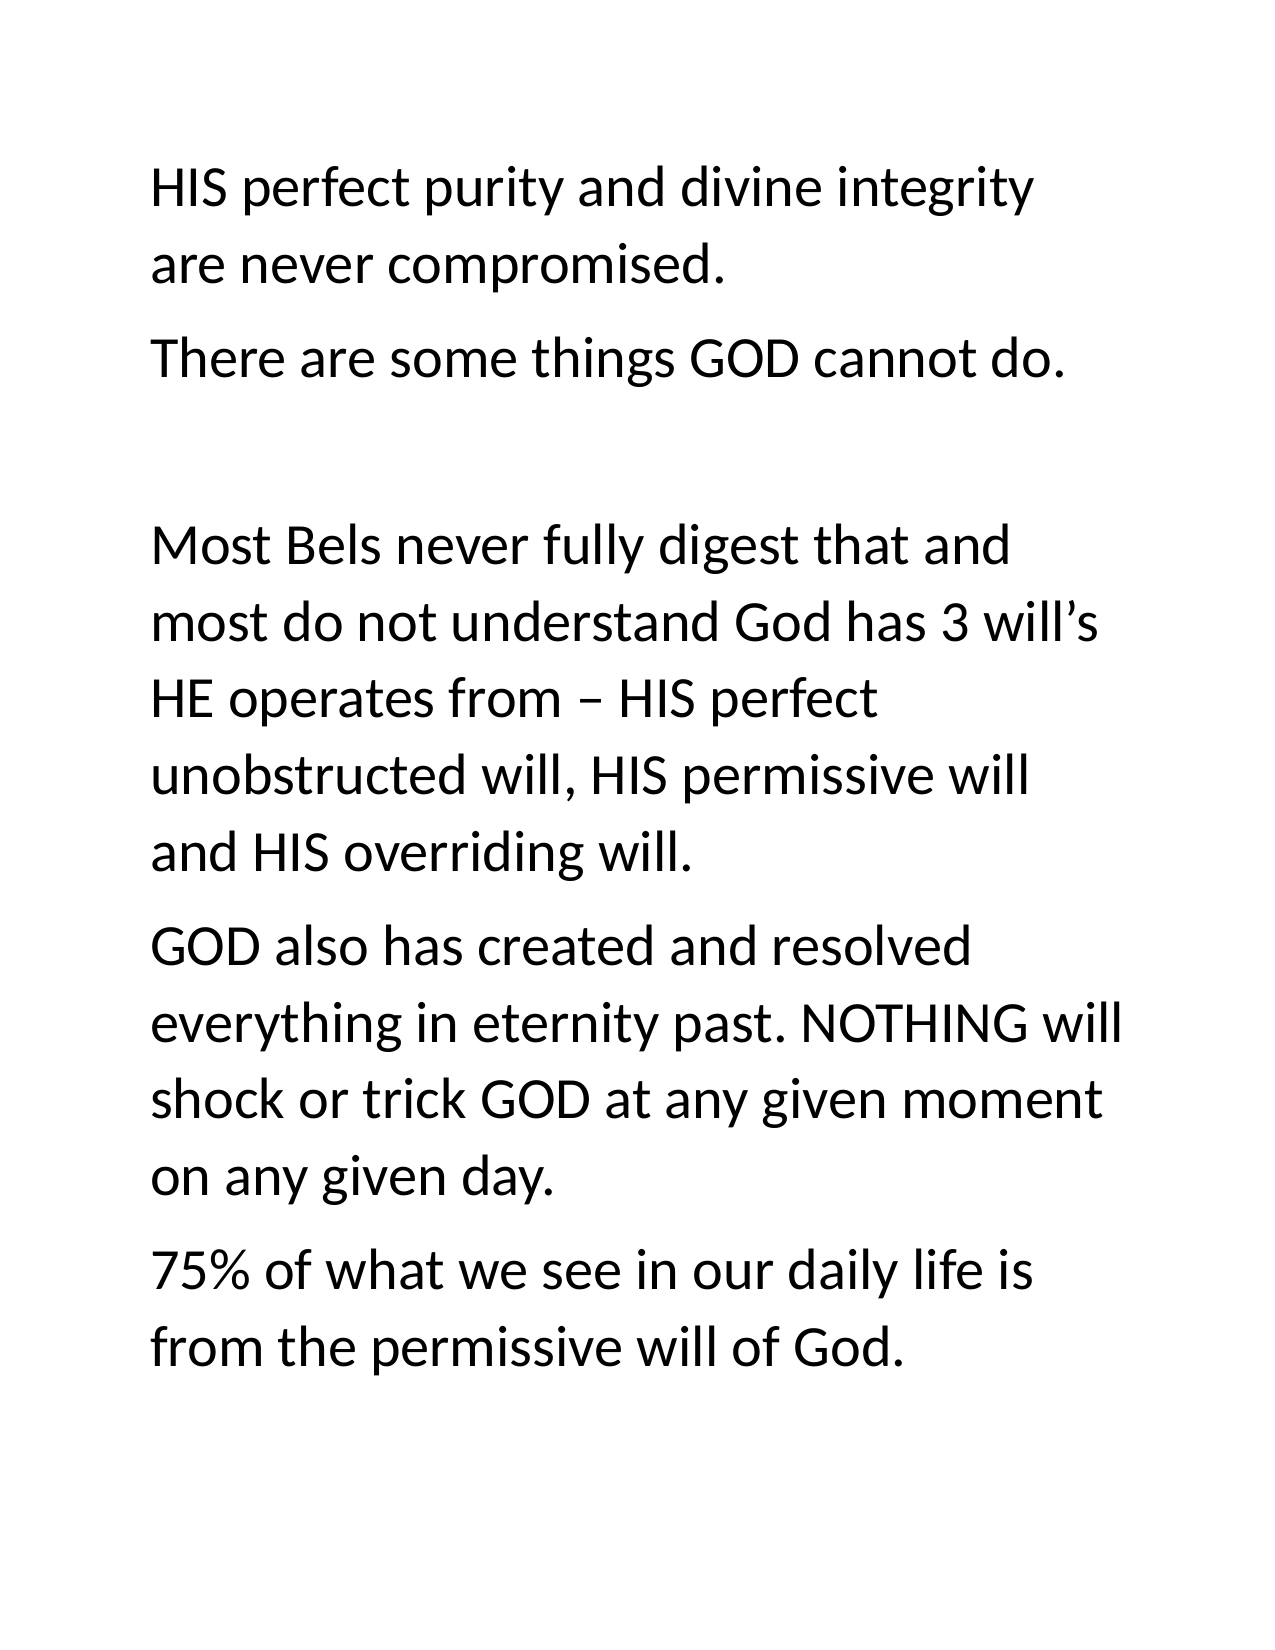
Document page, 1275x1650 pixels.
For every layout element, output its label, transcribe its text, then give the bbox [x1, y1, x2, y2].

text HIS perfect purity and divine integrity are never compromised. [150, 150, 1125, 298]
text 75% of what we see in our daily life is from the permissive will of God. [150, 1233, 1125, 1381]
text Most Bels never fully digest that and most do not understand God has 3 will’s HE operates from – HIS perfect unobstructed will, HIS permissive will and HIS overriding will. [150, 507, 1125, 886]
text GOD also has created and resolved everything in eternity past. NOTHING will shock or trick GOD at any given moment on any given day. [150, 908, 1125, 1210]
text There are some things GOD cannot do. [150, 320, 1125, 392]
